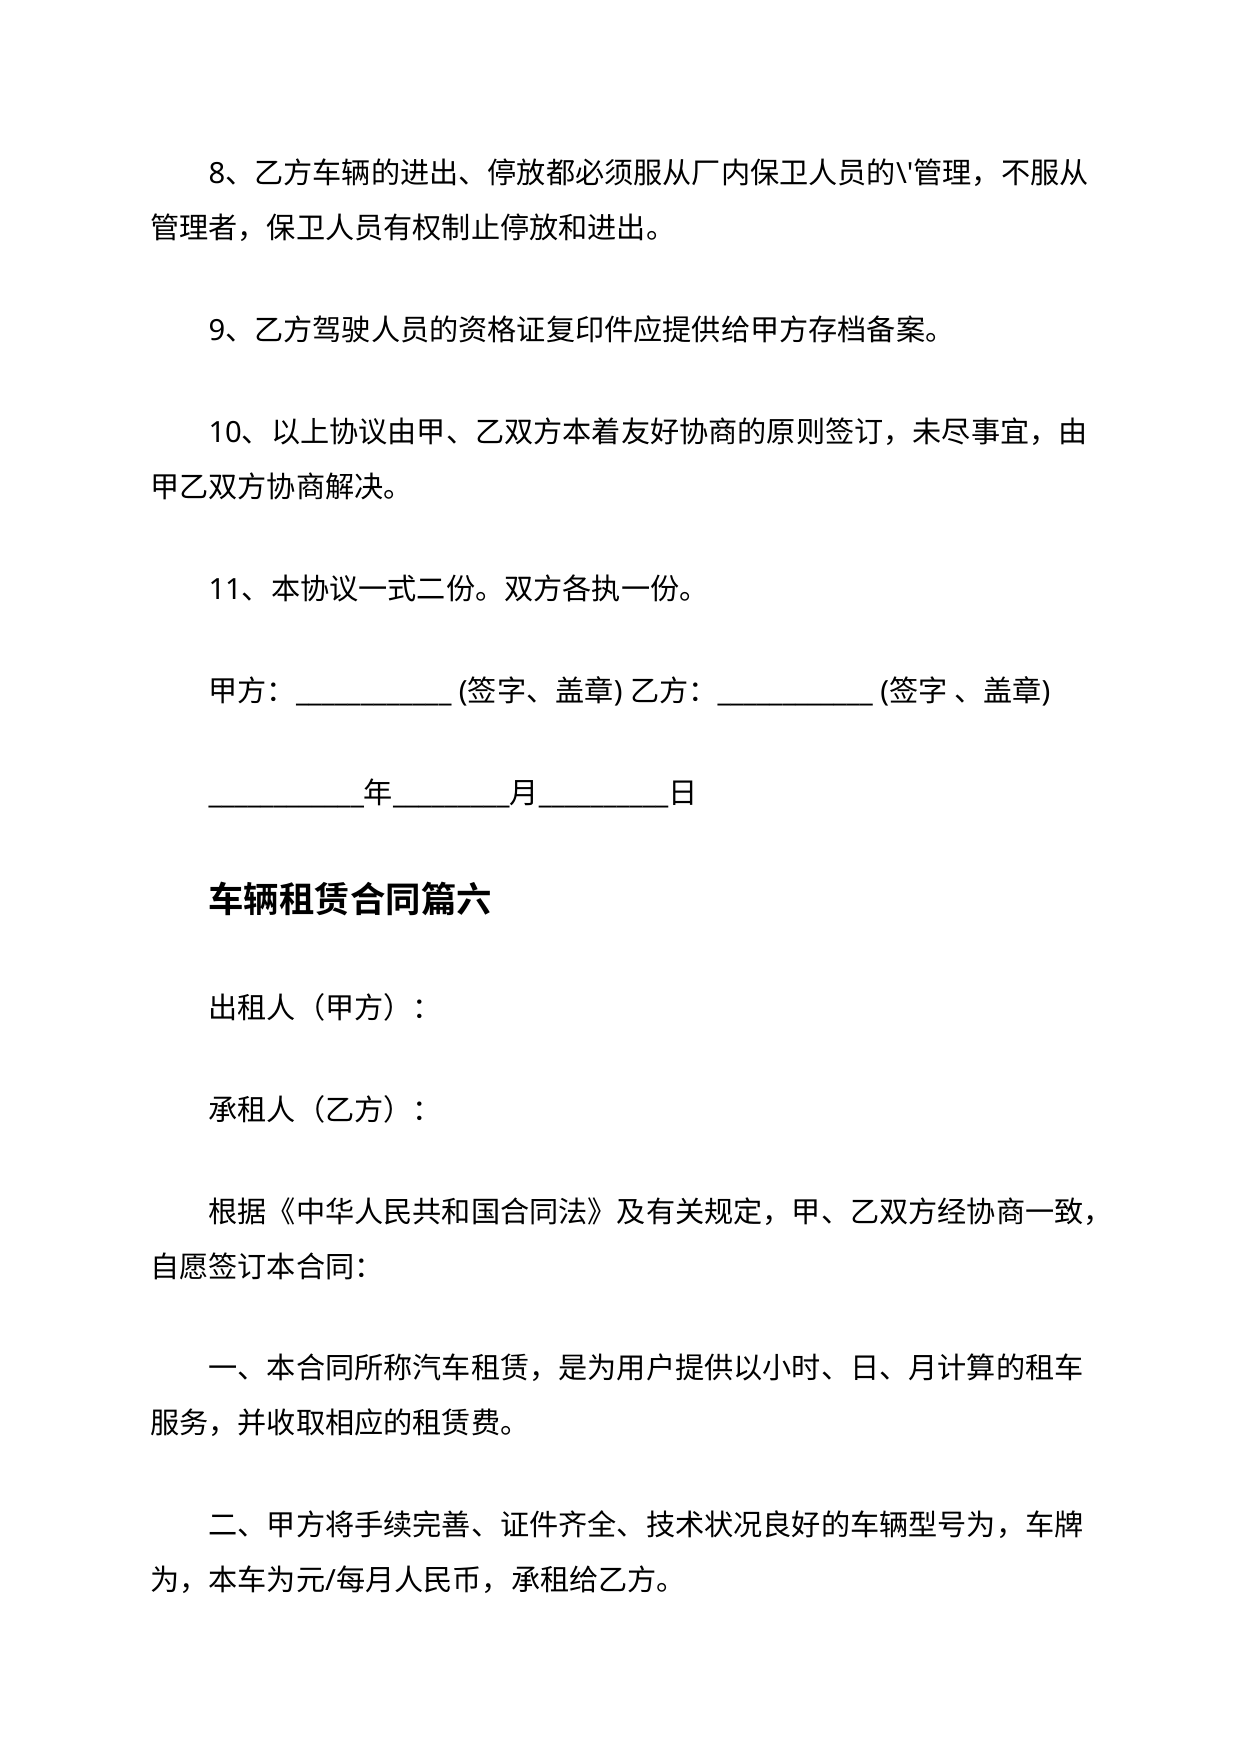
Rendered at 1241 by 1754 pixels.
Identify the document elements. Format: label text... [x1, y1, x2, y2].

text 甲方：____________ (签字、盖章) 乙方：____________ (签字 、盖章) [150, 667, 1090, 710]
text 9、乙方驾驶人员的资格证复印件应提供给甲方存档备案。 [150, 307, 1090, 349]
text 8、乙方车辆的进出、停放都必须服从厂内保卫人员的\'管理，不服从管理者，保卫人员有权制止停放和进出。 [150, 150, 1090, 247]
text ____________年_________月__________日 [150, 769, 1090, 812]
text 出租人（甲方）： [150, 985, 1090, 1027]
text 一、本合同所称汽车租赁，是为用户提供以小时、日、月计算的租车服务，并收取相应的租赁费。 [150, 1345, 1090, 1442]
text 10、以上协议由甲、乙双方本着友好协商的原则签订，未尽事宜，由甲乙双方协商解决。 [150, 409, 1090, 506]
text 车辆租赁合同篇六 [150, 871, 1090, 923]
text 根据《中华人民共和国合同法》及有关规定，甲、乙双方经协商一致，自愿签订本合同： [150, 1188, 1090, 1286]
text 承租人（乙方）： [150, 1087, 1090, 1129]
text 11、本协议一式二份。双方各执一份。 [150, 566, 1090, 608]
text 二、甲方将手续完善、证件齐全、技术状况良好的车辆型号为，车牌为，本车为元/每月人民币，承租给乙方。 [150, 1502, 1090, 1599]
